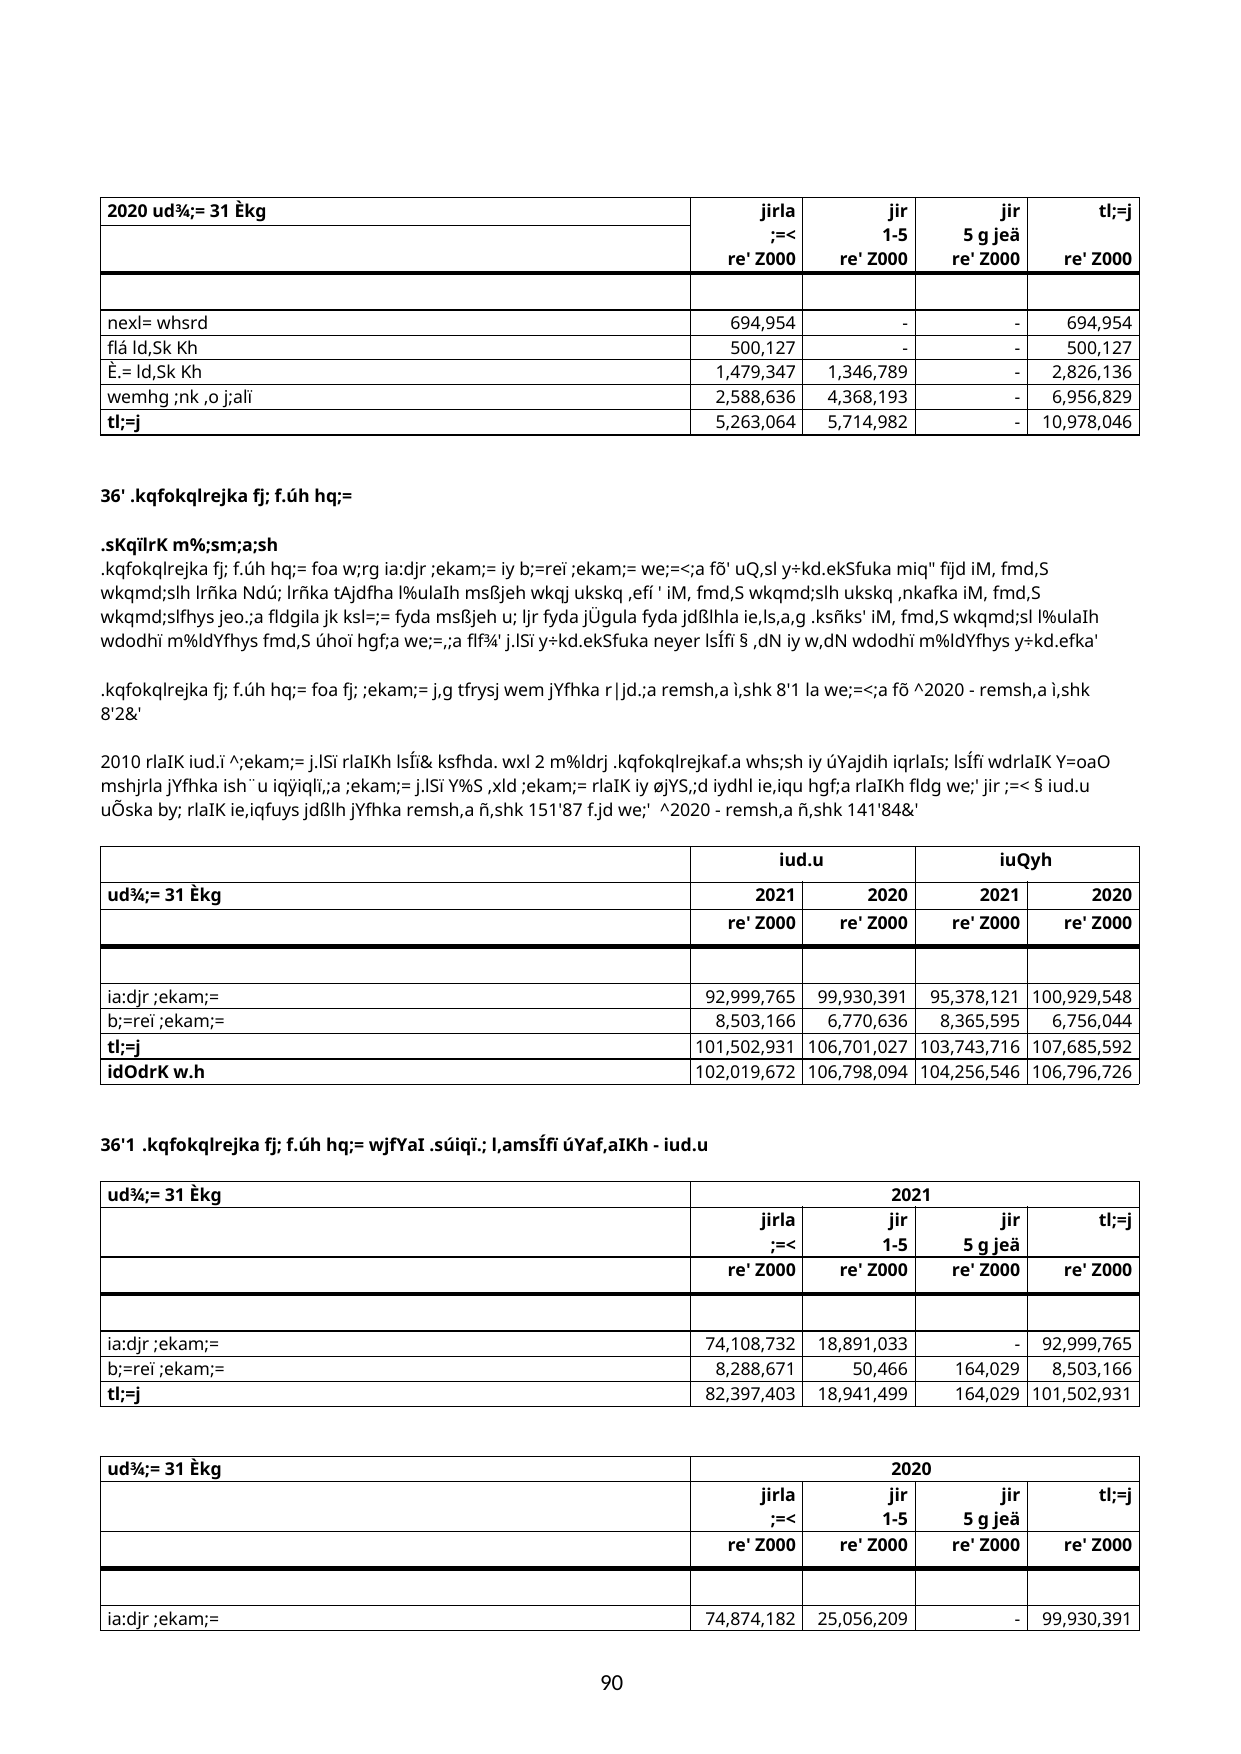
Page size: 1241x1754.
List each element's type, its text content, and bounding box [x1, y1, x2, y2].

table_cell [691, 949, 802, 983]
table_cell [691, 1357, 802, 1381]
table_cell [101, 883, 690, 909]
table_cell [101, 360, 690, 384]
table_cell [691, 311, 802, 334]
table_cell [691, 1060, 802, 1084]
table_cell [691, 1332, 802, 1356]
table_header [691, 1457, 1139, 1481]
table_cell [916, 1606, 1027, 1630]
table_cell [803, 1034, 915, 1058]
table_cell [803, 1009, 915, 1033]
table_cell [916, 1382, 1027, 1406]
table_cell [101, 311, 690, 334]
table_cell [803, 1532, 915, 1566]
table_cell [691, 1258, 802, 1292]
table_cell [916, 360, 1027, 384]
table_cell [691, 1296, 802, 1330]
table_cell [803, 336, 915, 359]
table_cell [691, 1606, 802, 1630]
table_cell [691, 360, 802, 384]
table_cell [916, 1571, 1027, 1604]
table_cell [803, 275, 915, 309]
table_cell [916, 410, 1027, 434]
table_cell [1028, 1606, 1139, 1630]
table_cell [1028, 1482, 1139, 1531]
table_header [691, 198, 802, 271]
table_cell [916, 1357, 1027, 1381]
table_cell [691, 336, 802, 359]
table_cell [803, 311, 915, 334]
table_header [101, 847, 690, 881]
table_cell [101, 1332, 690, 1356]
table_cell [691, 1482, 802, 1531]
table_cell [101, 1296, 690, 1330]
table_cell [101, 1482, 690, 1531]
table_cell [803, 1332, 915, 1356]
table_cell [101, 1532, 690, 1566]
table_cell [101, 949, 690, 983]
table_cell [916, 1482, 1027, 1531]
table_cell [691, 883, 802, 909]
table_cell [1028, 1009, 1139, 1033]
text .kqfokqlrejka fj; f.úh hq;= foa fj; ;ekam;= j,g tfrysj wem jYfhka r|jd.;a remsh,a ì,shk 8'1 la we;=<;a fõ ^2020 - remsh,a ì,shk 8'2&' [100, 677, 1122, 725]
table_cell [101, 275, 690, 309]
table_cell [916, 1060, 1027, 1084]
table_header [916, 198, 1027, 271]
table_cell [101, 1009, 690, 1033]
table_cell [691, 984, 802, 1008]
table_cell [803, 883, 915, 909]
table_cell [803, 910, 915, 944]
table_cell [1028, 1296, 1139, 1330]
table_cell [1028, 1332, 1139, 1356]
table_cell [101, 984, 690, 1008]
text 36' .kqfokqlrejka fj; f.úh hq;= [100, 484, 1122, 508]
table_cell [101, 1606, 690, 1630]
text 2010 rlaIK iud.ï ^;ekam;= j.lSï rlaIKh lsÍï& ksfhda. wxl 2 m%ldrj .kqfokqlrejkaf.a whs;sh iy úYajdih iqrlaIs; lsÍfï wdrlaIK Y=oaO mshjrla jYfhka ish¨u iqÿiqlï,;a ;ekam;= j.lSï Y%S ,xld ;ekam;= rlaIK iy øjYS,;d iydhl ie,iqu hgf;a rlaIKh fldg we;' jir ;=< § iud.u uÕska by; rlaIK ie,iqfuys jdßlh jYfhka remsh,a ñ,shk 151'87 f.jd we;' ^2020 - remsh,a ñ,shk 141'84&' [100, 749, 1122, 822]
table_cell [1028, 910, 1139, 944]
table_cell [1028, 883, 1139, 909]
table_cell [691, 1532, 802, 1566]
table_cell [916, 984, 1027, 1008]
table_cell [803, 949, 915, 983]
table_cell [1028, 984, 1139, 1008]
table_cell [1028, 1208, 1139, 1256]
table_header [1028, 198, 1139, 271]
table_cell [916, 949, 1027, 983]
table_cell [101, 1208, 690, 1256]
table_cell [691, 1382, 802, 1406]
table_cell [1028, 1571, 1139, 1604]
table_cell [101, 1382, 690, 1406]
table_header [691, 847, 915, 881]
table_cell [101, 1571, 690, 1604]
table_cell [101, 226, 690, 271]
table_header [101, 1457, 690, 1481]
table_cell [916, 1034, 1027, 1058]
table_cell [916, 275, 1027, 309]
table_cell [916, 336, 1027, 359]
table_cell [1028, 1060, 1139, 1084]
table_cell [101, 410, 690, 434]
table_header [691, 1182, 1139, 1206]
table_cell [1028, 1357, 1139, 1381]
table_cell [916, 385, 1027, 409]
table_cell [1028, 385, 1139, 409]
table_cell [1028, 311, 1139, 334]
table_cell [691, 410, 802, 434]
text .kqfokqlrejka fj; f.úh hq;= foa w;rg ia:djr ;ekam;= iy b;=reï ;ekam;= we;=<;a fõ' uQ,sl y÷kd.ekSfuka miq" fïjd iM, fmd,S wkqmd;slh lrñka Ndú; lrñka tAjdfha l%ulaIh msßjeh wkqj ukskq ,efí ' iM, fmd,S wkqmd;slh ukskq ,nkafka iM, fmd,S wkqmd;slfhys jeo.;a fldgila jk ksl=;= fyda msßjeh u; ljr fyda jÜgula fyda jdßlhla ie,ls,a,g .ksñks' iM, fmd,S wkqmd;sl l%ulaIh wdodhï m%ldYfhys fmd,S úhoï hgf;a we;=,;a flf¾' j.lSï y÷kd.ekSfuka neyer lsÍfï § ,dN iy w,dN wdodhï m%ldYfhys y÷kd.efka' [100, 556, 1122, 653]
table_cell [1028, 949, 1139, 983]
text 36'1 .kqfokqlrejka fj; f.úh hq;= wjfYaI .súiqï.; l,amsÍfï úYaf,aIKh - iud.u [100, 1133, 1122, 1157]
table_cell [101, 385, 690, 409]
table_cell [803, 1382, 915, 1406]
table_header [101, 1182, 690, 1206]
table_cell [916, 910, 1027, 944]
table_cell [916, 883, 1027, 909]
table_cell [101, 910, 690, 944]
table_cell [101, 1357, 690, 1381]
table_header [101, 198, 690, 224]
text .sKqïlrK m%;sm;a;sh [100, 532, 1122, 556]
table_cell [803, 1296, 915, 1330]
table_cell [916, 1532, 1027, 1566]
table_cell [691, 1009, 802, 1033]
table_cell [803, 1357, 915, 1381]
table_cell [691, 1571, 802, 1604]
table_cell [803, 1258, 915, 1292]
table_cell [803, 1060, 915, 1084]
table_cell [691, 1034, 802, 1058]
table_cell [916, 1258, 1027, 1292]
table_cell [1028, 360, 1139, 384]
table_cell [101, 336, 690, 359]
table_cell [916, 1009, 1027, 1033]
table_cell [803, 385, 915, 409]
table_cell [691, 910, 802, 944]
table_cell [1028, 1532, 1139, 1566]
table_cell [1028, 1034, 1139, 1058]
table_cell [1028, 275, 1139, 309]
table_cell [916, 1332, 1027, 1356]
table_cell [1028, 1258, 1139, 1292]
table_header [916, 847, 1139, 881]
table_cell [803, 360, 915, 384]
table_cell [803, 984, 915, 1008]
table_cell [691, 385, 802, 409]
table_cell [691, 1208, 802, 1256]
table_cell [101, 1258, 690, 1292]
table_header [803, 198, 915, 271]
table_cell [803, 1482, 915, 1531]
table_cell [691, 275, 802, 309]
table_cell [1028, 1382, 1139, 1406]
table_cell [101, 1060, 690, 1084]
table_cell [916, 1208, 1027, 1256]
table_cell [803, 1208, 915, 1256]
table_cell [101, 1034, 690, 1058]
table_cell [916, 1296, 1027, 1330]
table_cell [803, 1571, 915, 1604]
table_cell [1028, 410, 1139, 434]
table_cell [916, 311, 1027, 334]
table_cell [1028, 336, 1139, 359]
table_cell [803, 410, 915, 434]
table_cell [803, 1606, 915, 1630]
